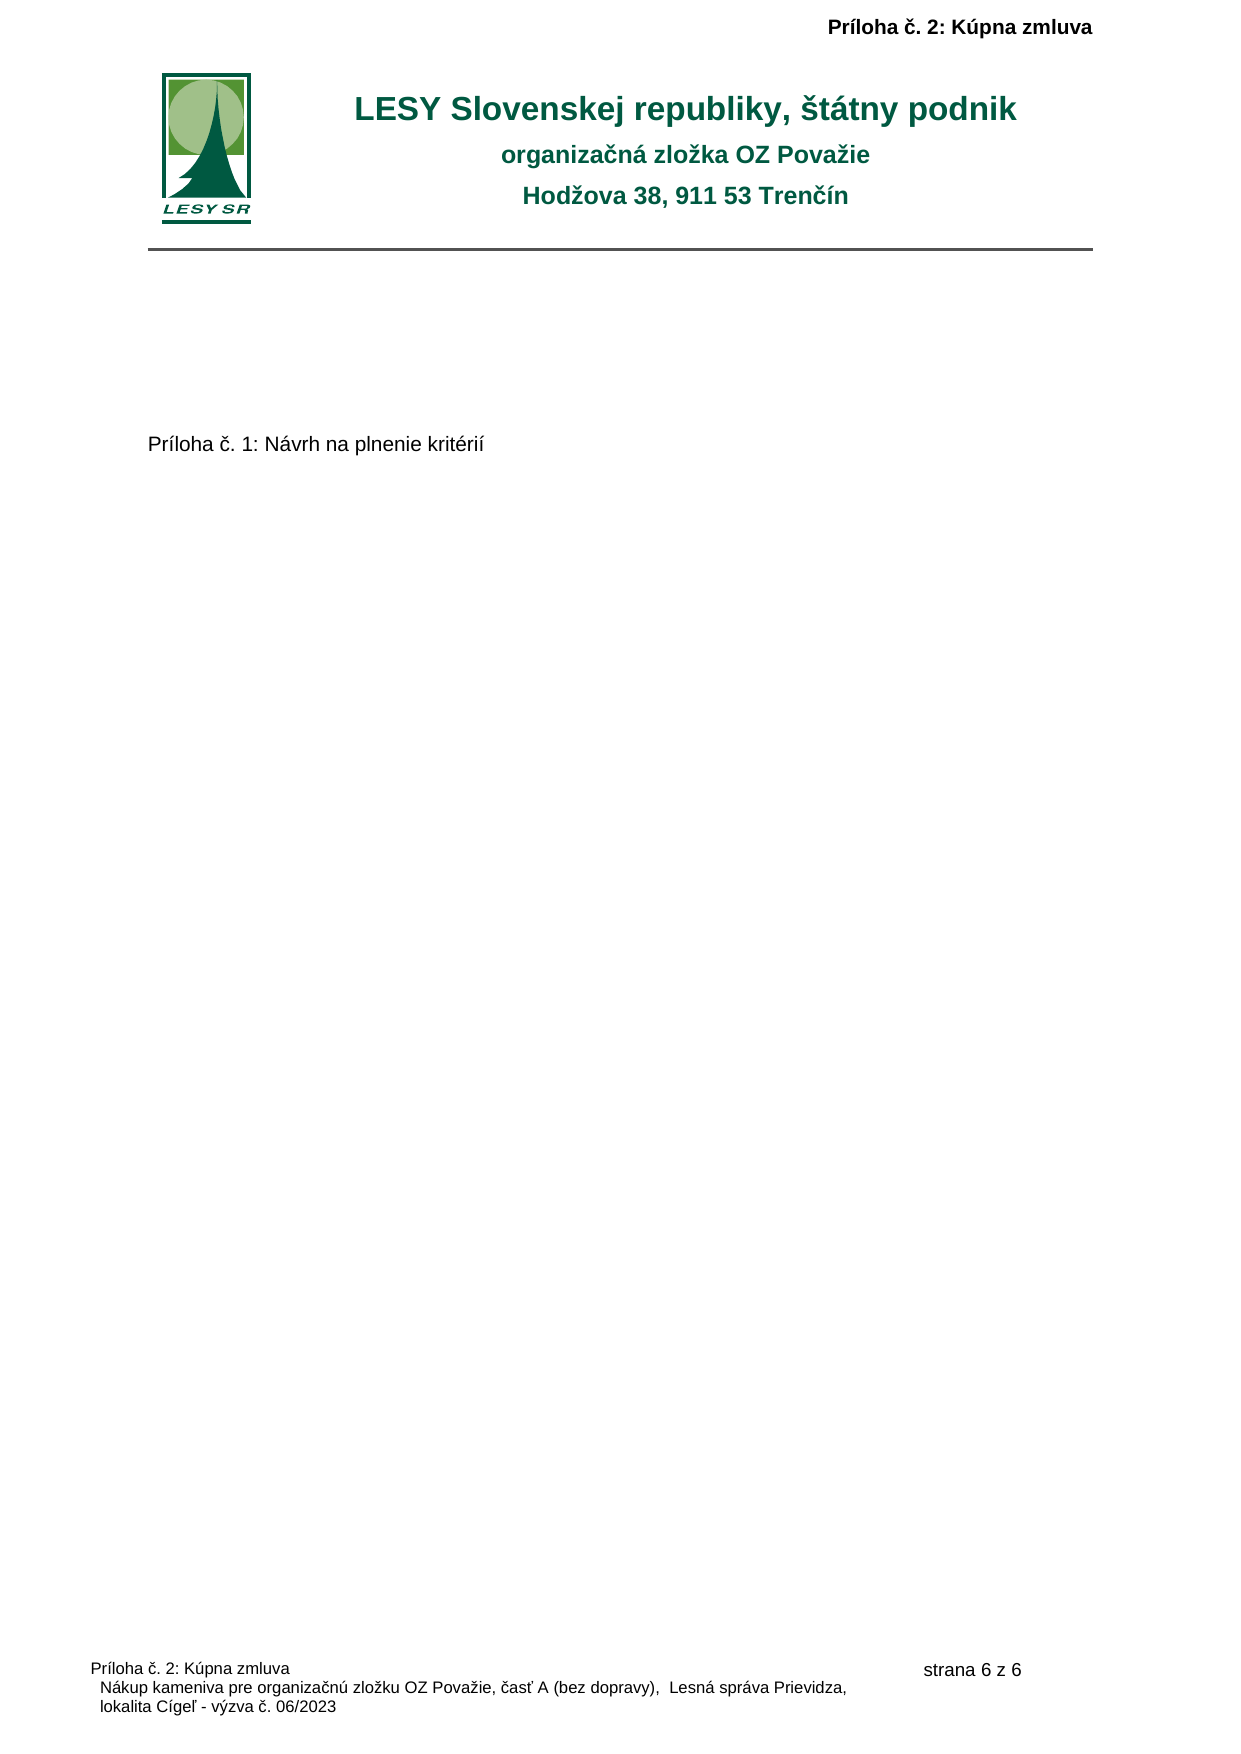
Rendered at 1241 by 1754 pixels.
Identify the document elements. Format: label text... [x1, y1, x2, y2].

text Príloha č. 1: Návrh na plnenie kritérií [148, 431, 1179, 455]
